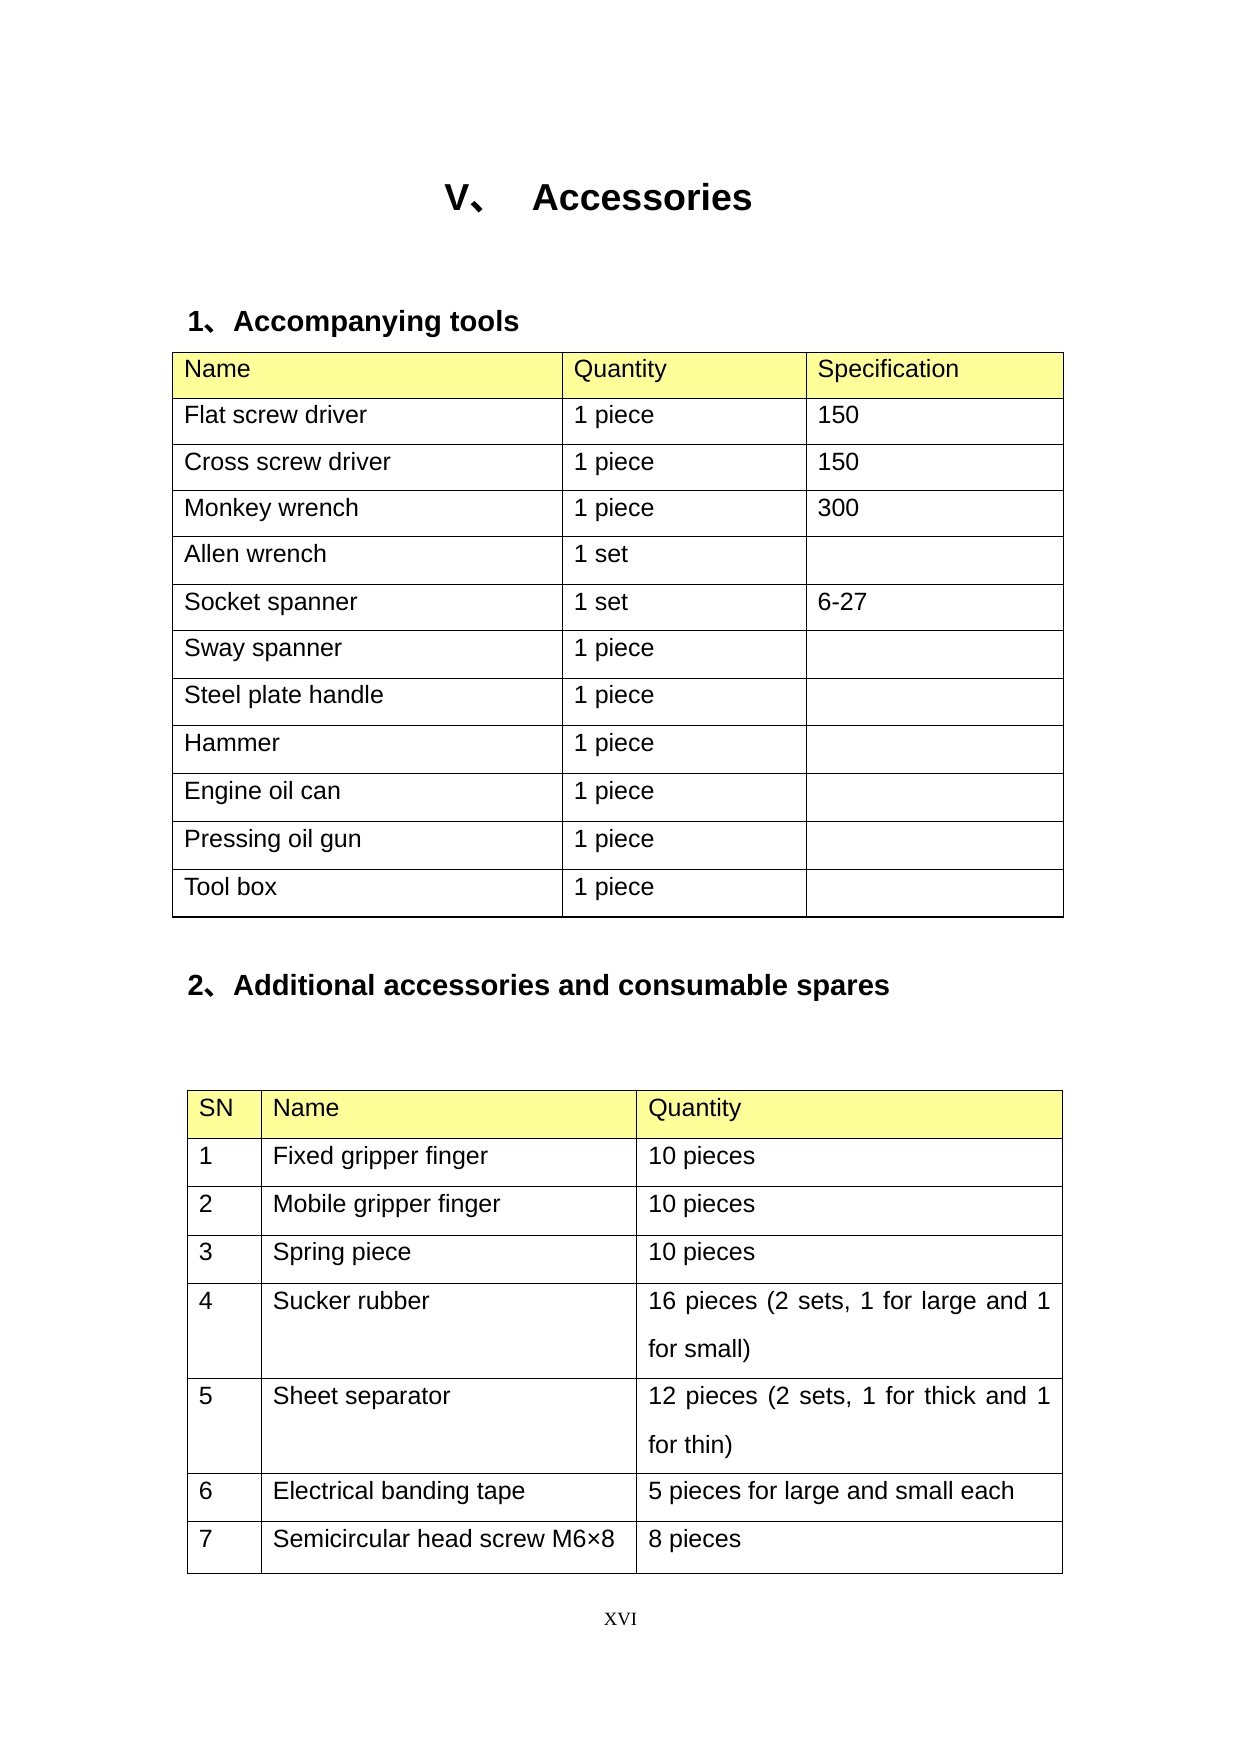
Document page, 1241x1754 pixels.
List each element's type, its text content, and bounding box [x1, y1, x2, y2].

table_header Specification [807, 353, 1063, 398]
table_cell 1 set [563, 537, 806, 583]
table_cell 1 [188, 1139, 261, 1186]
table_header Name [262, 1091, 636, 1138]
table_cell 1 piece [563, 774, 806, 821]
table_header Quantity [563, 353, 806, 398]
table_cell 3 [188, 1236, 261, 1283]
table_cell 1 piece [563, 870, 806, 916]
table_cell Allen wrench [173, 537, 562, 583]
table_cell 7 [188, 1522, 261, 1572]
table_cell [807, 870, 1063, 916]
table_cell Flat screw driver [173, 399, 562, 444]
table_cell 10 pieces [637, 1187, 1062, 1234]
table_cell Socket spanner [173, 585, 562, 629]
table_cell 6 [188, 1474, 261, 1521]
table_cell 1 piece [563, 491, 806, 536]
table_cell Cross screw driver [173, 445, 562, 490]
table_header Quantity [637, 1091, 1062, 1138]
table_cell 4 [188, 1284, 261, 1378]
table_cell 150 [807, 399, 1063, 444]
table_cell [807, 537, 1063, 583]
table_cell 1 piece [563, 679, 806, 725]
table_cell 300 [807, 491, 1063, 536]
table_cell [807, 774, 1063, 821]
table_cell 8 pieces [637, 1522, 1062, 1572]
table_cell 1 piece [563, 822, 806, 869]
text 1、Accompanying tools [187, 287, 1053, 352]
table_cell Pressing oil gun [173, 822, 562, 869]
table_cell [807, 679, 1063, 725]
table_cell 6-27 [807, 585, 1063, 629]
table_cell Fixed gripper finger [262, 1139, 636, 1186]
table_cell 1 set [563, 585, 806, 629]
table_cell Spring piece [262, 1236, 636, 1283]
table_cell 150 [807, 445, 1063, 490]
table_cell Engine oil can [173, 774, 562, 821]
table_cell Electrical banding tape [262, 1474, 636, 1521]
table_cell Monkey wrench [173, 491, 562, 536]
table_cell [807, 822, 1063, 869]
table_cell 12 pieces (2 sets, 1 for thick and 1 for thin) [637, 1379, 1062, 1473]
table_cell Hammer [173, 726, 562, 773]
list Accessories [144, 162, 1053, 227]
table_cell 5 [188, 1379, 261, 1473]
table_cell 1 piece [563, 631, 806, 677]
table_cell Steel plate handle [173, 679, 562, 725]
table_header Name [173, 353, 562, 398]
table_cell 1 piece [563, 445, 806, 490]
table_cell Tool box [173, 870, 562, 916]
table_cell [807, 726, 1063, 773]
text 2、Additional accessories and consumable spares [187, 950, 1053, 1015]
table_cell 1 piece [563, 726, 806, 773]
table_cell Semicircular head screw M6×8 [262, 1522, 636, 1572]
table_cell 5 pieces for large and small each [637, 1474, 1062, 1521]
table_cell [807, 631, 1063, 677]
table_cell 1 piece [563, 399, 806, 444]
table_cell Sucker rubber [262, 1284, 636, 1378]
table_header SN [188, 1091, 261, 1138]
table_cell Sway spanner [173, 631, 562, 677]
table_cell Mobile gripper finger [262, 1187, 636, 1234]
table_cell 10 pieces [637, 1139, 1062, 1186]
table_cell 10 pieces [637, 1236, 1062, 1283]
table_cell 2 [188, 1187, 261, 1234]
table_cell Sheet separator [262, 1379, 636, 1473]
table_cell 16 pieces (2 sets, 1 for large and 1 for small) [637, 1284, 1062, 1378]
